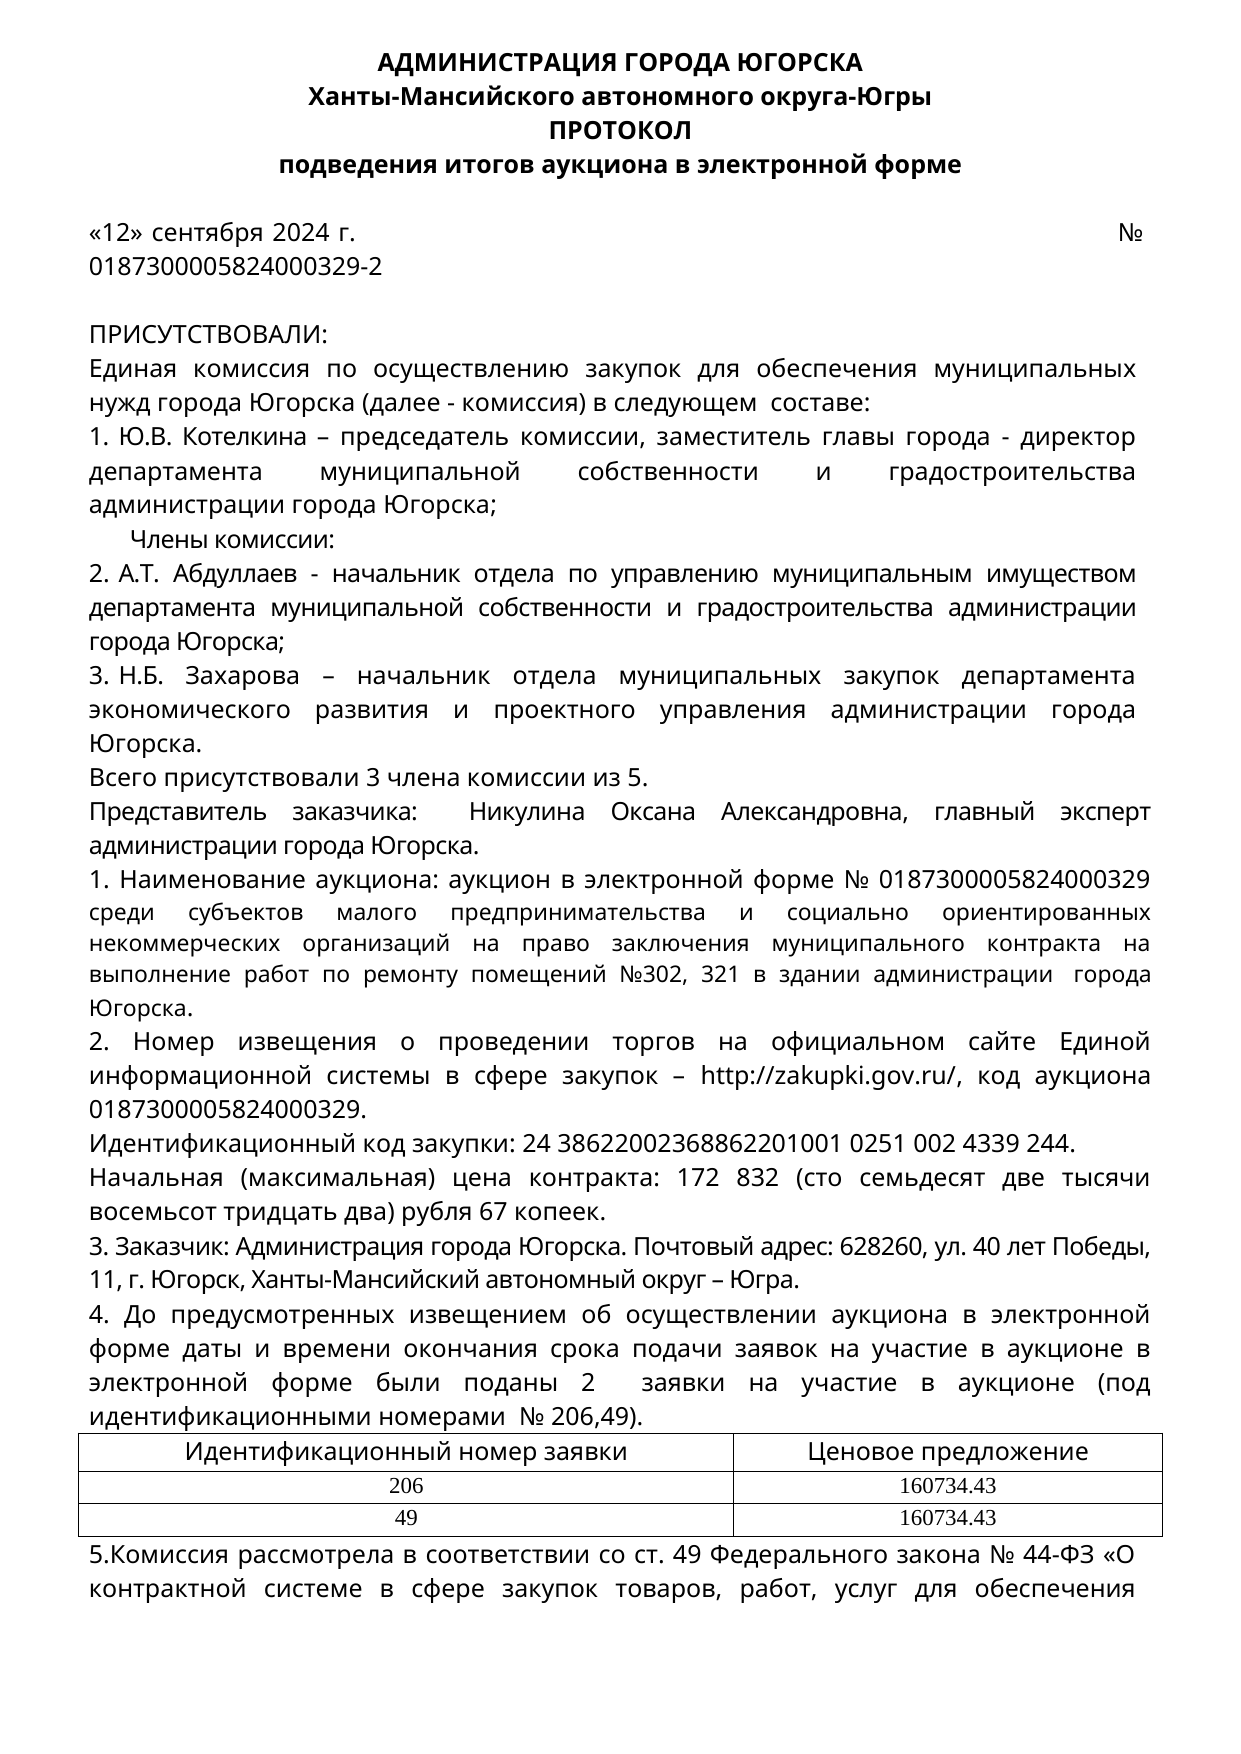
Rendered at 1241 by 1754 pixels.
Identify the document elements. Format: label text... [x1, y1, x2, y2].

table_cell 206 [79, 1472, 733, 1503]
text 2. Номер извещения о проведении торгов на официальном сайте Единой информационной системы в сфере закупок – http://zakupki.gov.ru/, код аукциона 0187300005824000329. [89, 1024, 1152, 1126]
text Ханты-Мансийского автономного округа-Югры [89, 78, 1152, 112]
list Члены комиссии: [89, 521, 1137, 555]
list А.Т. Абдуллаев - начальник отдела по управлению муниципальным имуществом департамента муниципальной собственности и градостроительства администрации города Югорска; [89, 555, 1137, 657]
list Всего присутствовали 3 члена комиссии из 5. [89, 760, 1137, 794]
list Представитель заказчика: Никулина Оксана Александровна, главный эксперт администрации города Югорска. [89, 794, 1152, 862]
text Начальная (максимальная) цена контракта: 172 832 (сто семьдесят две тысячи восемьсот тридцать два) рубля 67 копеек. [89, 1160, 1152, 1228]
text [89, 1537, 1137, 1605]
table_cell 160734.43 [734, 1504, 1162, 1536]
text «12» сентября 2024 г. № 0187300005824000329-2 [89, 215, 1152, 283]
table_cell 49 [79, 1504, 733, 1536]
text Единая комиссия по осуществлению закупок для обеспечения муниципальных нужд города Югорска (далее - комиссия) в следующем составе: [89, 351, 1137, 419]
table_cell 160734.43 [734, 1472, 1162, 1503]
text 1. Наименование аукциона: аукцион в электронной форме № 0187300005824000329 среди субъектов малого предпринимательства и социально ориентированных некоммерческих организаций на право заключения муниципального контракта на выполнение работ по ремонту помещений №302, 321 в здании администрации города Югорска. [89, 862, 1152, 1024]
table_header Идентификационный номер заявки [79, 1434, 733, 1471]
list Н.Б. Захарова – начальник отдела муниципальных закупок департамента экономического развития и проектного управления администрации города Югорска. [89, 657, 1137, 760]
table_header Ценовое предложение [734, 1434, 1162, 1471]
list ПРИСУТСТВОВАЛИ: [89, 317, 1137, 351]
text подведения итогов аукциона в электронной форме [89, 147, 1152, 181]
text АДМИНИСТРАЦИЯ ГОРОДА ЮГОРСКА [89, 44, 1152, 78]
text 3. Заказчик: Администрация города Югорска. Почтовый адрес: 628260, ул. 40 лет Победы, 11, г. Югорск, Ханты-Мансийский автономный округ – Югра. [89, 1228, 1152, 1296]
text 4. До предусмотренных извещением об осуществлении аукциона в электронной форме даты и времени окончания срока подачи заявок на участие в аукционе в электронной форме были поданы 2 заявки на участие в аукционе (под идентификационными номерами № 206,49). [89, 1296, 1152, 1432]
list Ю.В. Котелкина – председатель комиссии, заместитель главы города - директор департамента муниципальной собственности и градостроительства администрации города Югорска; [89, 419, 1137, 521]
text ПРОТОКОЛ [89, 112, 1152, 147]
text Идентификационный код закупки: 24 38622002368862201001 0251 002 4339 244. [89, 1126, 1152, 1160]
